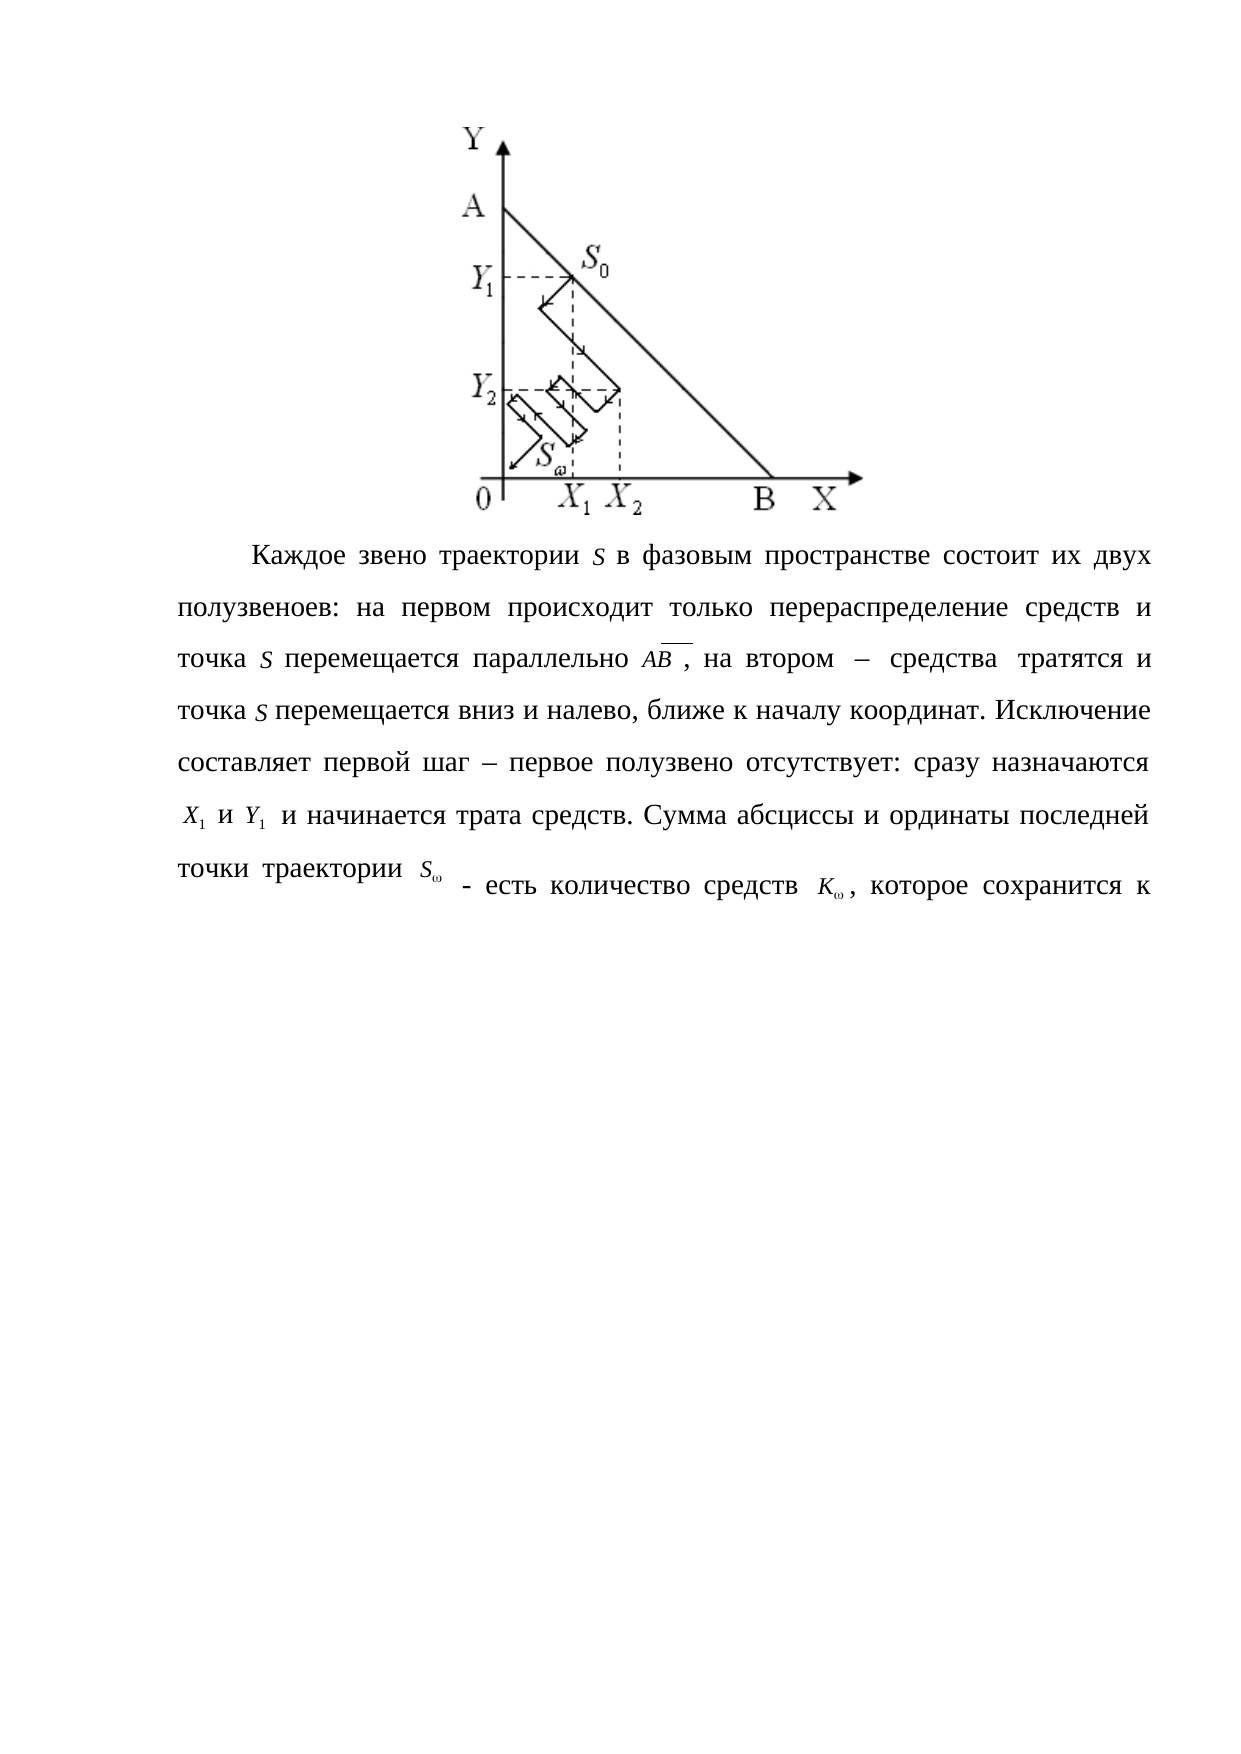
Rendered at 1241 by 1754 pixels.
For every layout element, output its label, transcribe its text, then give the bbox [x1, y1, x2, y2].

text K , которое сохранится к [818, 867, 1163, 903]
text X1 и Y1 [183, 796, 267, 832]
text точки траектории S [177, 850, 444, 885]
text Каждое звено траектории S в фазовым пространстве состоит их двух полузвеноев: на первом происходит только перераспределение средств и точка S перемещается параллельно AB , на втором – средства тратятся и точка S перемещается вниз и налево, ближе к началу координат. Исключение составляет первой шаг – первое полузвено отсутствует: сразу назначаются [177, 537, 1152, 778]
text и начинается трата средств. Сумма абсциссы и ординаты последней [281, 797, 1163, 830]
picture [461, 127, 864, 515]
list есть количество средств [462, 867, 800, 901]
